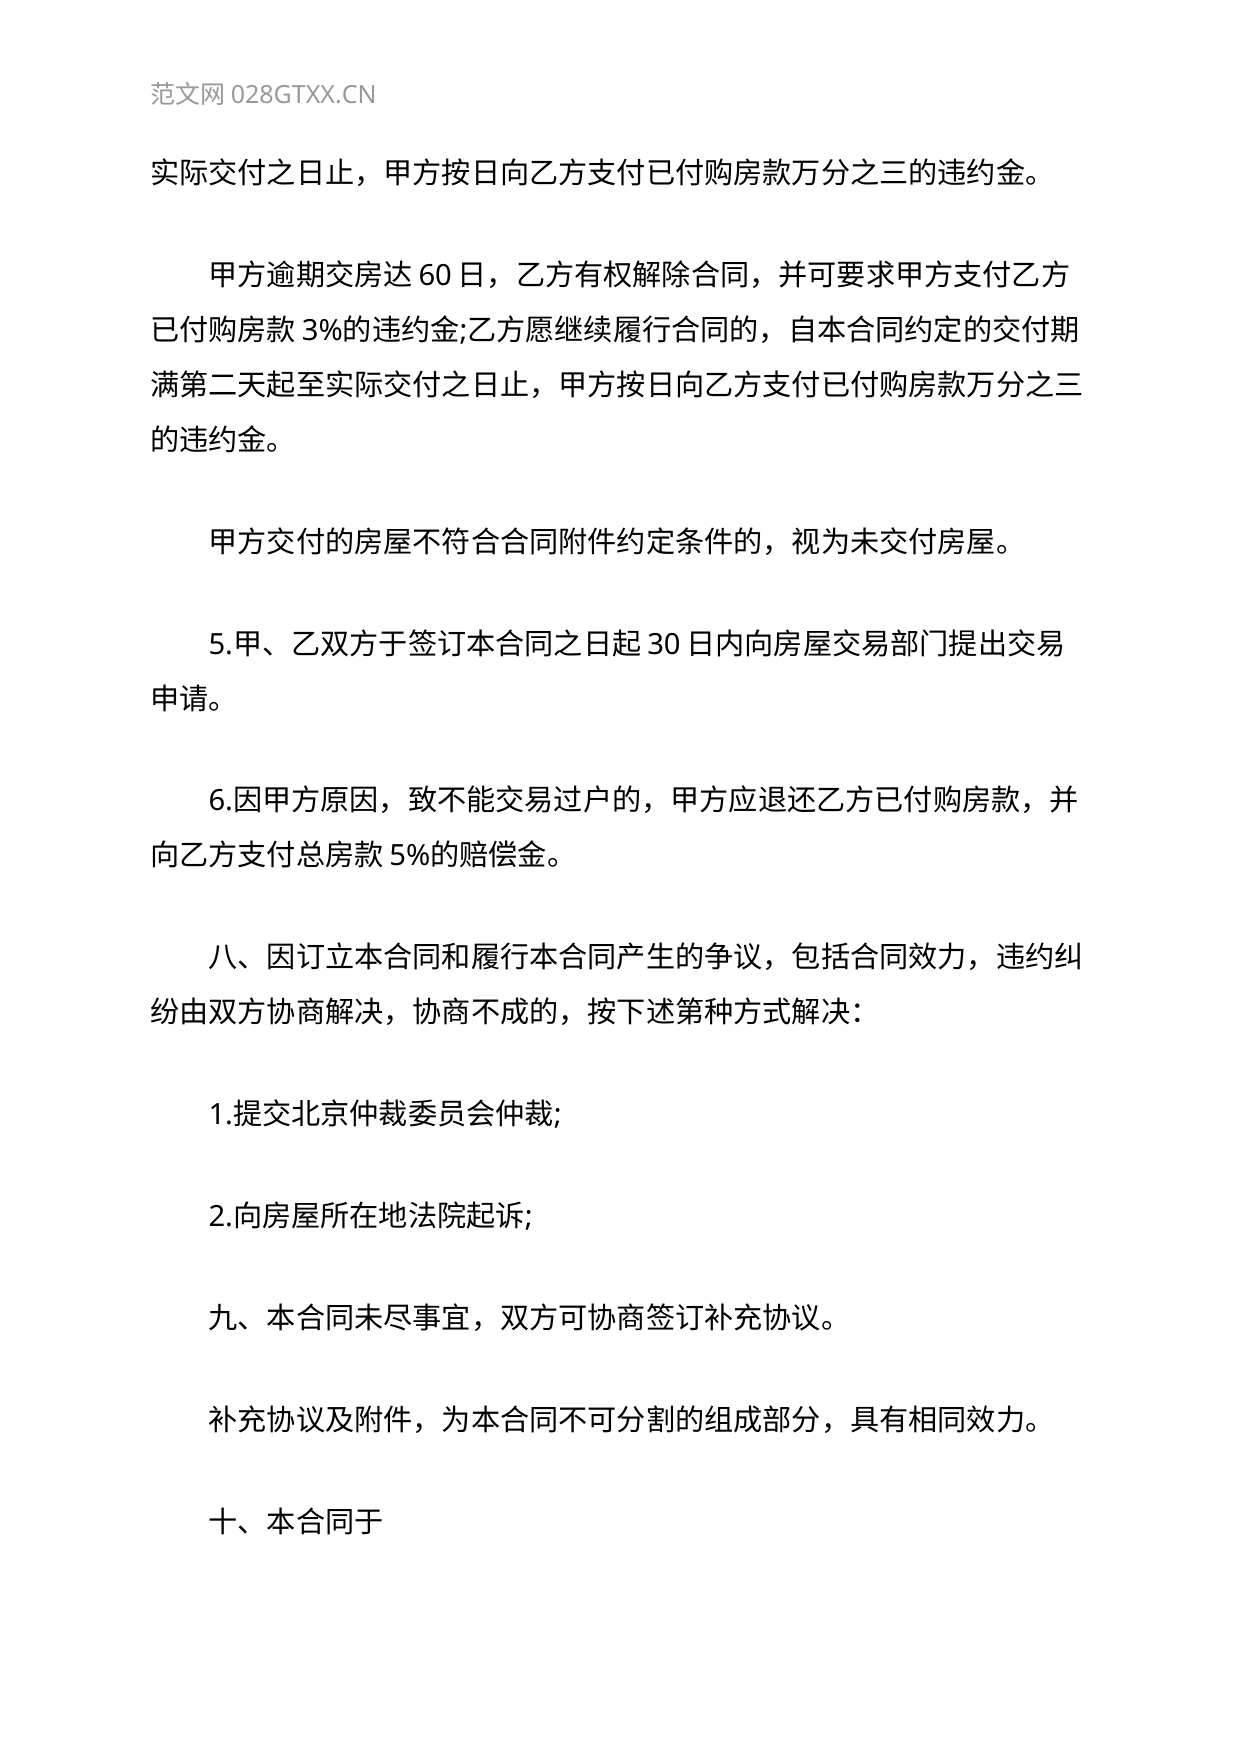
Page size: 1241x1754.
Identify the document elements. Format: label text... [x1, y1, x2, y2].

text 补充协议及附件，为本合同不可分割的组成部分，具有相同效力。 [150, 1396, 1090, 1439]
text 八、因订立本合同和履行本合同产生的争议，包括合同效力，违约纠纷由双方协商解决，协商不成的，按下述第种方式解决： [150, 934, 1090, 1031]
text 九、本合同未尽事宜，双方可协商签订补充协议。 [150, 1294, 1090, 1337]
text 十、本合同于 [150, 1498, 1090, 1540]
text 甲方逾期交房达60日，乙方有权解除合同，并可要求甲方支付乙方已付购房款3%的违约金;乙方愿继续履行合同的，自本合同约定的交付期满第二天起至实际交付之日止，甲方按日向乙方支付已付购房款万分之三的违约金。 [150, 252, 1090, 459]
text 甲方交付的房屋不符合合同附件约定条件的，视为未交付房屋。 [150, 518, 1090, 561]
text 5.甲、乙双方于签订本合同之日起30日内向房屋交易部门提出交易申请。 [150, 620, 1090, 717]
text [150, 150, 1090, 192]
text 2.向房屋所在地法院起诉; [150, 1193, 1090, 1235]
text 6.因甲方原因，致不能交易过户的，甲方应退还乙方已付购房款，并向乙方支付总房款5%的赔偿金。 [150, 777, 1090, 874]
text 1.提交北京仲裁委员会仲裁; [150, 1091, 1090, 1133]
